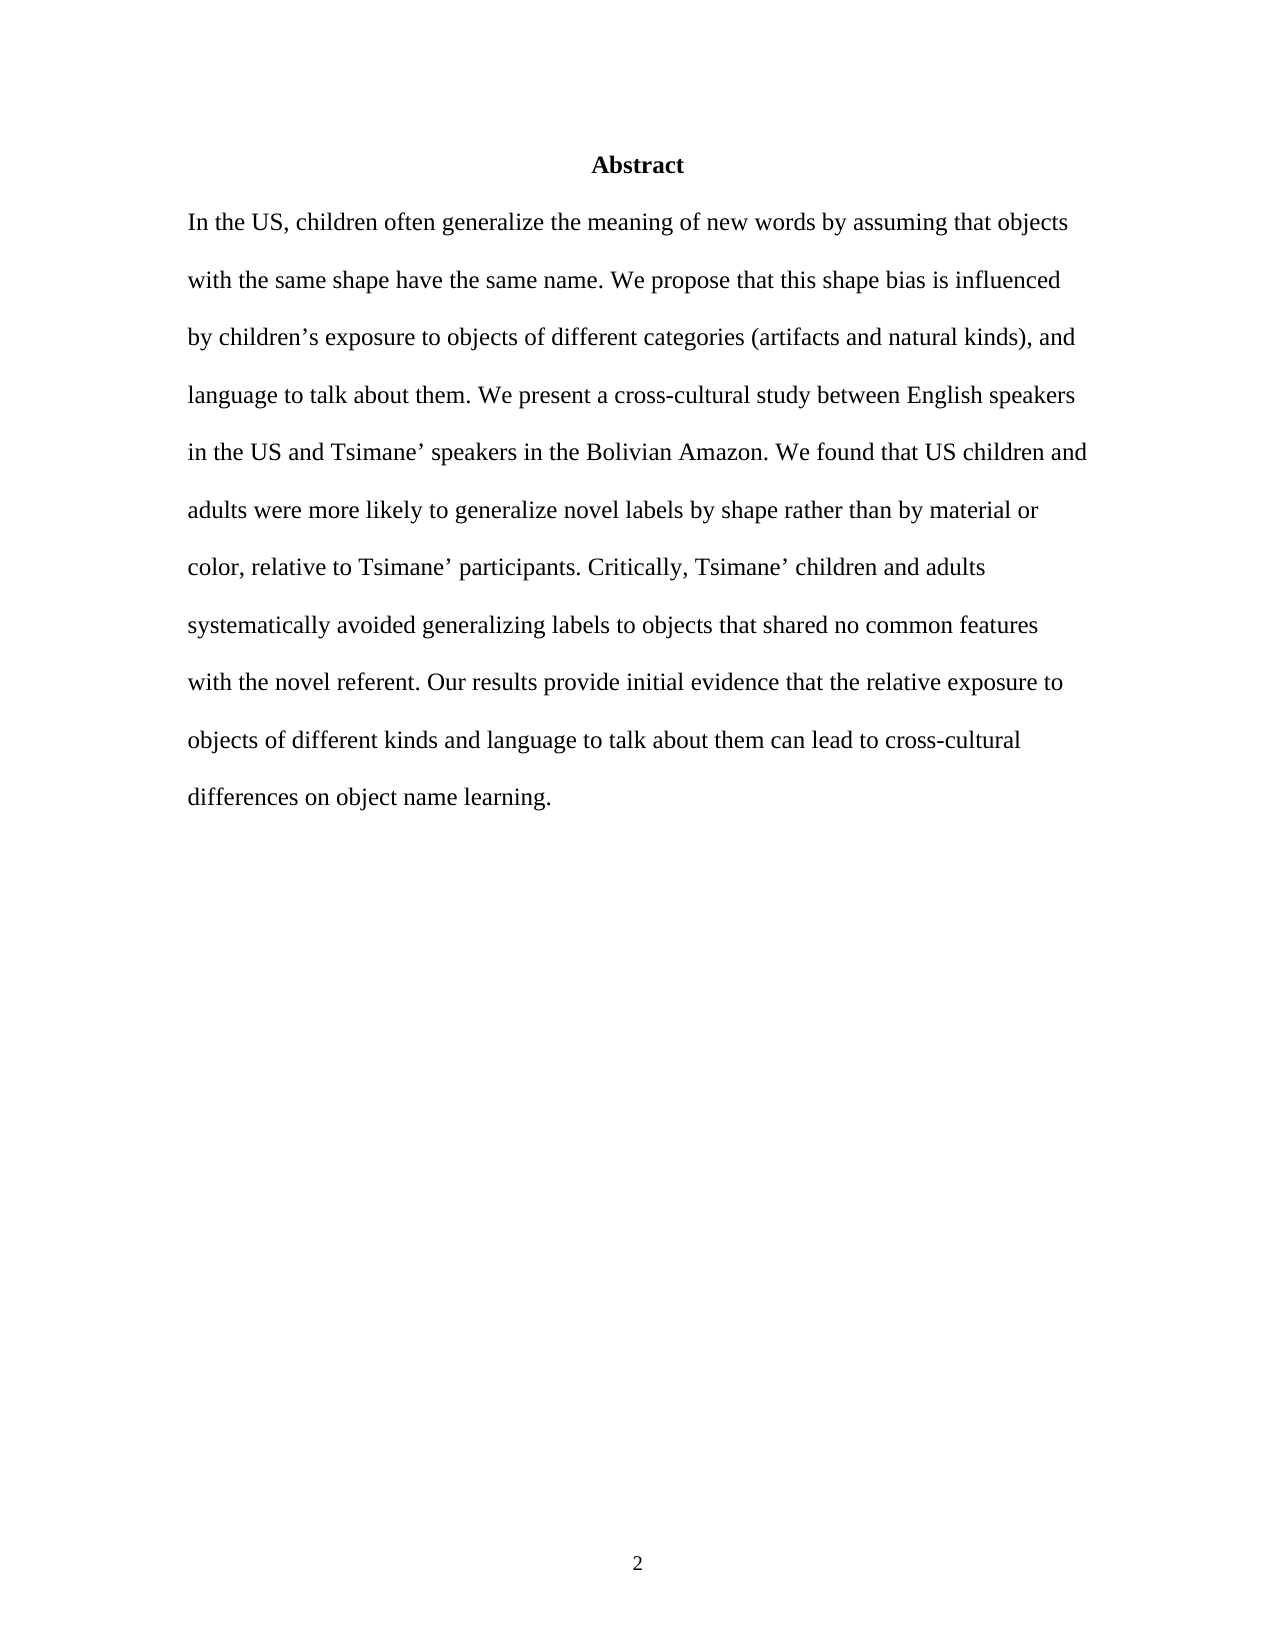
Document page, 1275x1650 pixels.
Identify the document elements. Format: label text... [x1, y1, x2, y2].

text Abstract [187, 150, 1087, 179]
text In the US, children often generalize the meaning of new words by assuming that objects with the same shape have the same name. We propose that this shape bias is influenced by children’s exposure to objects of different categories (artifacts and natural kinds), and language to talk about them. We present a cross-cultural study between English speakers in the US and Tsimane’ speakers in the Bolivian Amazon. We found that US children and adults were more likely to generalize novel labels by shape rather than by material or color, relative to Tsimane’ participants. Critically, Tsimane’ children and adults systematically avoided generalizing labels to objects that shared no common features with the novel referent. Our results provide initial evidence that the relative exposure to objects of different kinds and language to talk about them can lead to cross-cultural differences on object name learning. [187, 207, 1087, 811]
